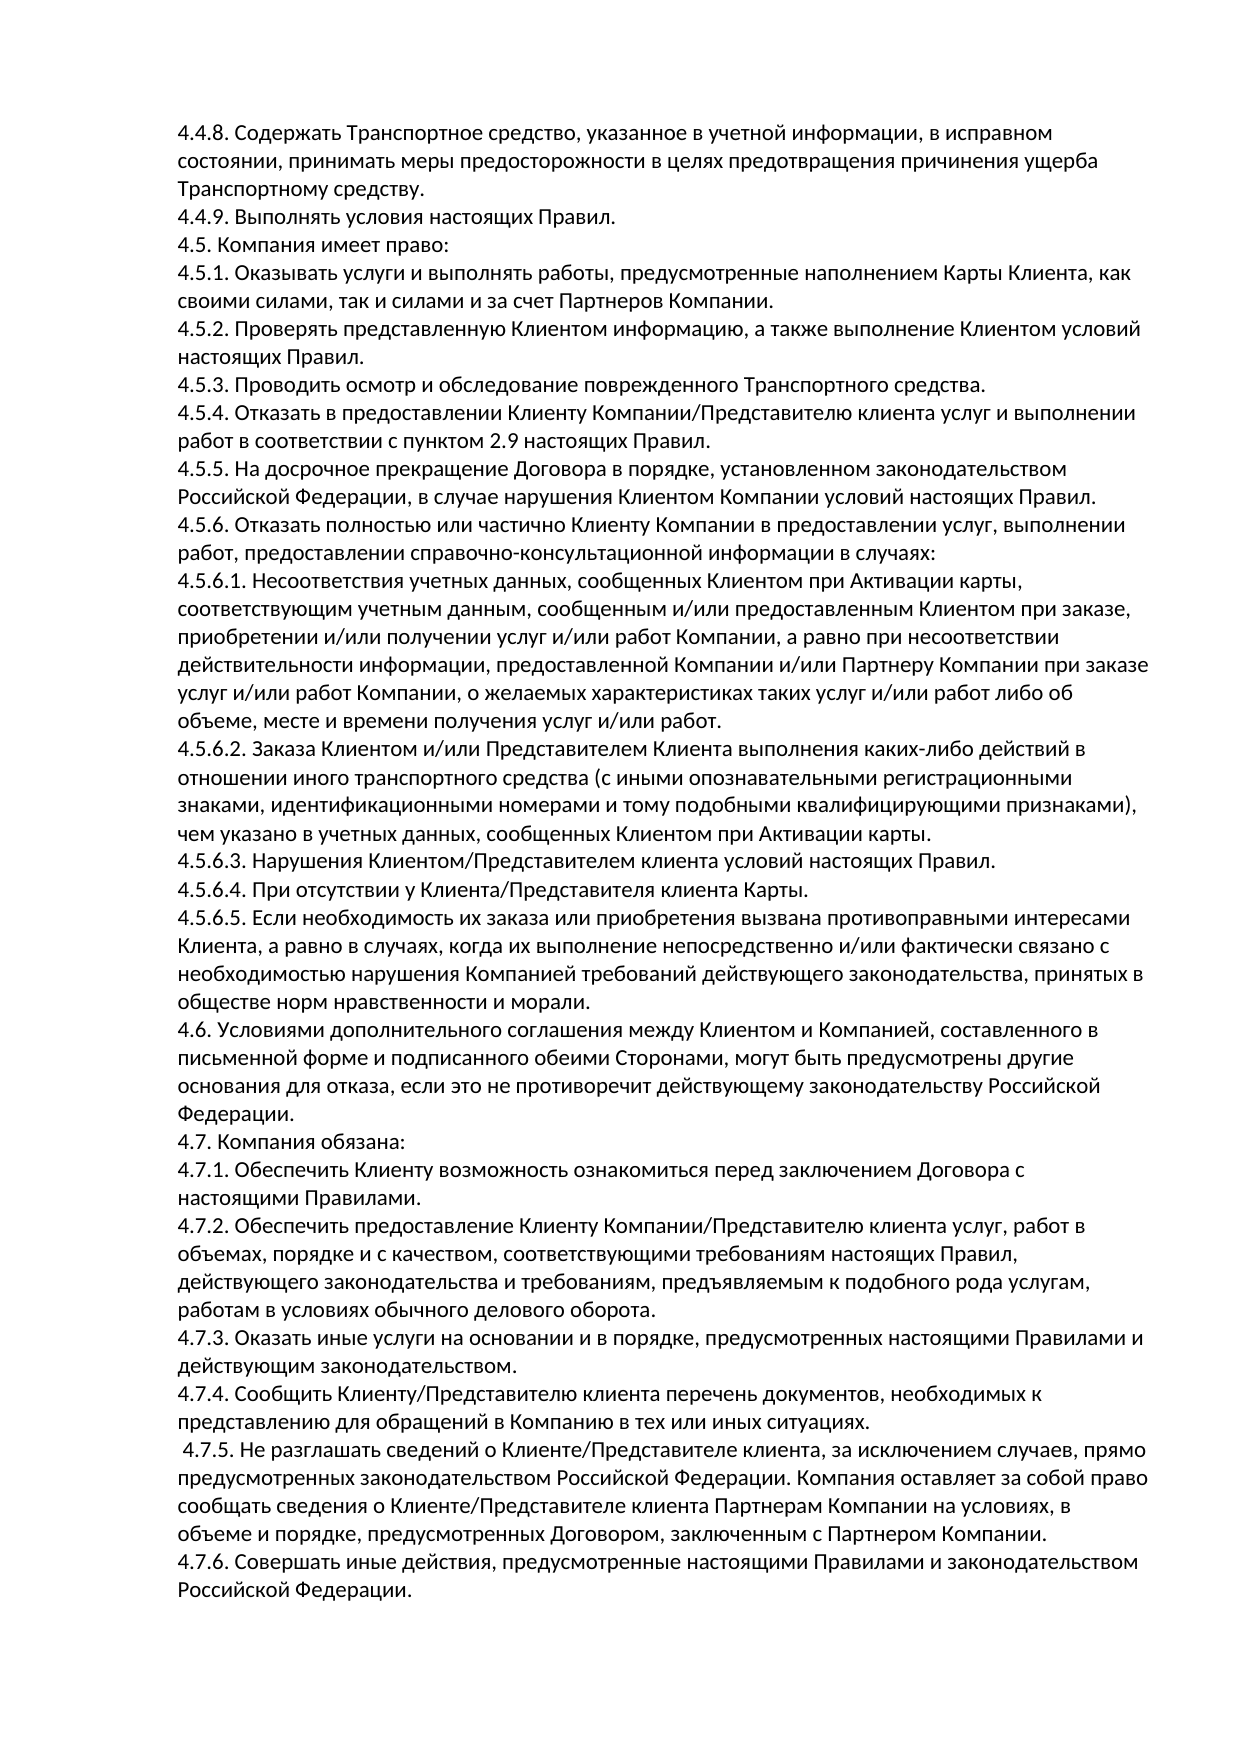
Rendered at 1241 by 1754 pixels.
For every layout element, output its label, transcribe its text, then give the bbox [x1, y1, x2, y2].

text 4.7.2. Обеспечить предоставление Клиенту Компании/Представителю клиента услуг, работ в объемах, порядке и с качеством, соответствующими требованиям настоящих Правил, действующего законодательства и требованиям, предъявляемым к подобного рода услугам, работам в условиях обычного делового оборота. [177, 1211, 1152, 1323]
text 4.7.3. Оказать иные услуги на основании и в порядке, предусмотренных настоящими Правилами и действующим законодательством. [177, 1323, 1152, 1379]
text 4.5. Компания имеет право: [177, 230, 1152, 258]
text 4.7.1. Обеспечить Клиенту возможность ознакомиться перед заключением Договора с настоящими Правилами. [177, 1155, 1152, 1211]
text 4.4.9. Выполнять условия настоящих Правил. [177, 202, 1152, 230]
text 4.4.8. Содержать Транспортное средство, указанное в учетной информации, в исправном состоянии, принимать меры предосторожности в целях предотвращения причинения ущерба Транспортному средству. [177, 118, 1152, 202]
text 4.5.5. На досрочное прекращение Договора в порядке, установленном законодательством Российской Федерации, в случае нарушения Клиентом Компании условий настоящих Правил. 4.5.6. Отказать полностью или частично Клиенту Компании в предоставлении услуг, выполнении работ, предоставлении справочно-консультационной информации в случаях: [177, 454, 1152, 566]
text 4.5.2. Проверять представленную Клиентом информацию, а также выполнение Клиентом условий настоящих Правил. [177, 314, 1152, 370]
text 4.5.4. Отказать в предоставлении Клиенту Компании/Представителю клиента услуг и выполнении работ в соответствии с пунктом 2.9 настоящих Правил. [177, 398, 1152, 454]
text 4.7.4. Сообщить Клиенту/Представителю клиента перечень документов, необходимых к представлению для обращений в Компанию в тех или иных ситуациях. [177, 1379, 1152, 1435]
text 4.5.1. Оказывать услуги и выполнять работы, предусмотренные наполнением Карты Клиента, как своими силами, так и силами и за счет Партнеров Компании. [177, 258, 1152, 314]
text 4.7. Компания обязана: [177, 1127, 1152, 1155]
text 4.5.3. Проводить осмотр и обследование поврежденного Транспортного средства. [177, 370, 1152, 398]
text 4.7.5. Не разглашать сведений о Клиенте/Представителе клиента, за исключением случаев, прямо предусмотренных законодательством Российской Федерации. Компания оставляет за собой право сообщать сведения о Клиенте/Представителе клиента Партнерам Компании на условиях, в объеме и порядке, предусмотренных Договором, заключенным с Партнером Компании. [177, 1435, 1152, 1547]
text 4.5.6.4. При отсутствии у Клиента/Представителя клиента Карты. [177, 875, 1152, 903]
text 4.6. Условиями дополнительного соглашения между Клиентом и Компанией, составленного в письменной форме и подписанного обеими Сторонами, могут быть предусмотрены другие основания для отказа, если это не противоречит действующему законодательству Российской Федерации. [177, 1015, 1152, 1127]
text 4.5.6.1. Несоответствия учетных данных, сообщенных Клиентом при Активации карты, соответствующим учетным данным, сообщенным и/или предоставленным Клиентом при заказе, приобретении и/или получении услуг и/или работ Компании, а равно при несоответствии действительности информации, предоставленной Компании и/или Партнеру Компании при заказе услуг и/или работ Компании, о желаемых характеристиках таких услуг и/или работ либо об объеме, месте и времени получения услуг и/или работ. [177, 566, 1152, 734]
text 4.5.6.3. Нарушения Клиентом/Представителем клиента условий настоящих Правил. [177, 847, 1152, 875]
text 4.7.6. Совершать иные действия, предусмотренные настоящими Правилами и законодательством Российской Федерации. [177, 1547, 1152, 1603]
text 4.5.6.2. Заказа Клиентом и/или Представителем Клиента выполнения каких-либо действий в отношении иного транспортного средства (с иными опознавательными регистрационными знаками, идентификационными номерами и тому подобными квалифицирующими признаками), чем указано в учетных данных, сообщенных Клиентом при Активации карты. [177, 734, 1152, 847]
text 4.5.6.5. Если необходимость их заказа или приобретения вызвана противоправными интересами Клиента, а равно в случаях, когда их выполнение непосредственно и/или фактически связано с необходимостью нарушения Компанией требований действующего законодательства, принятых в обществе норм нравственности и морали. [177, 903, 1152, 1015]
